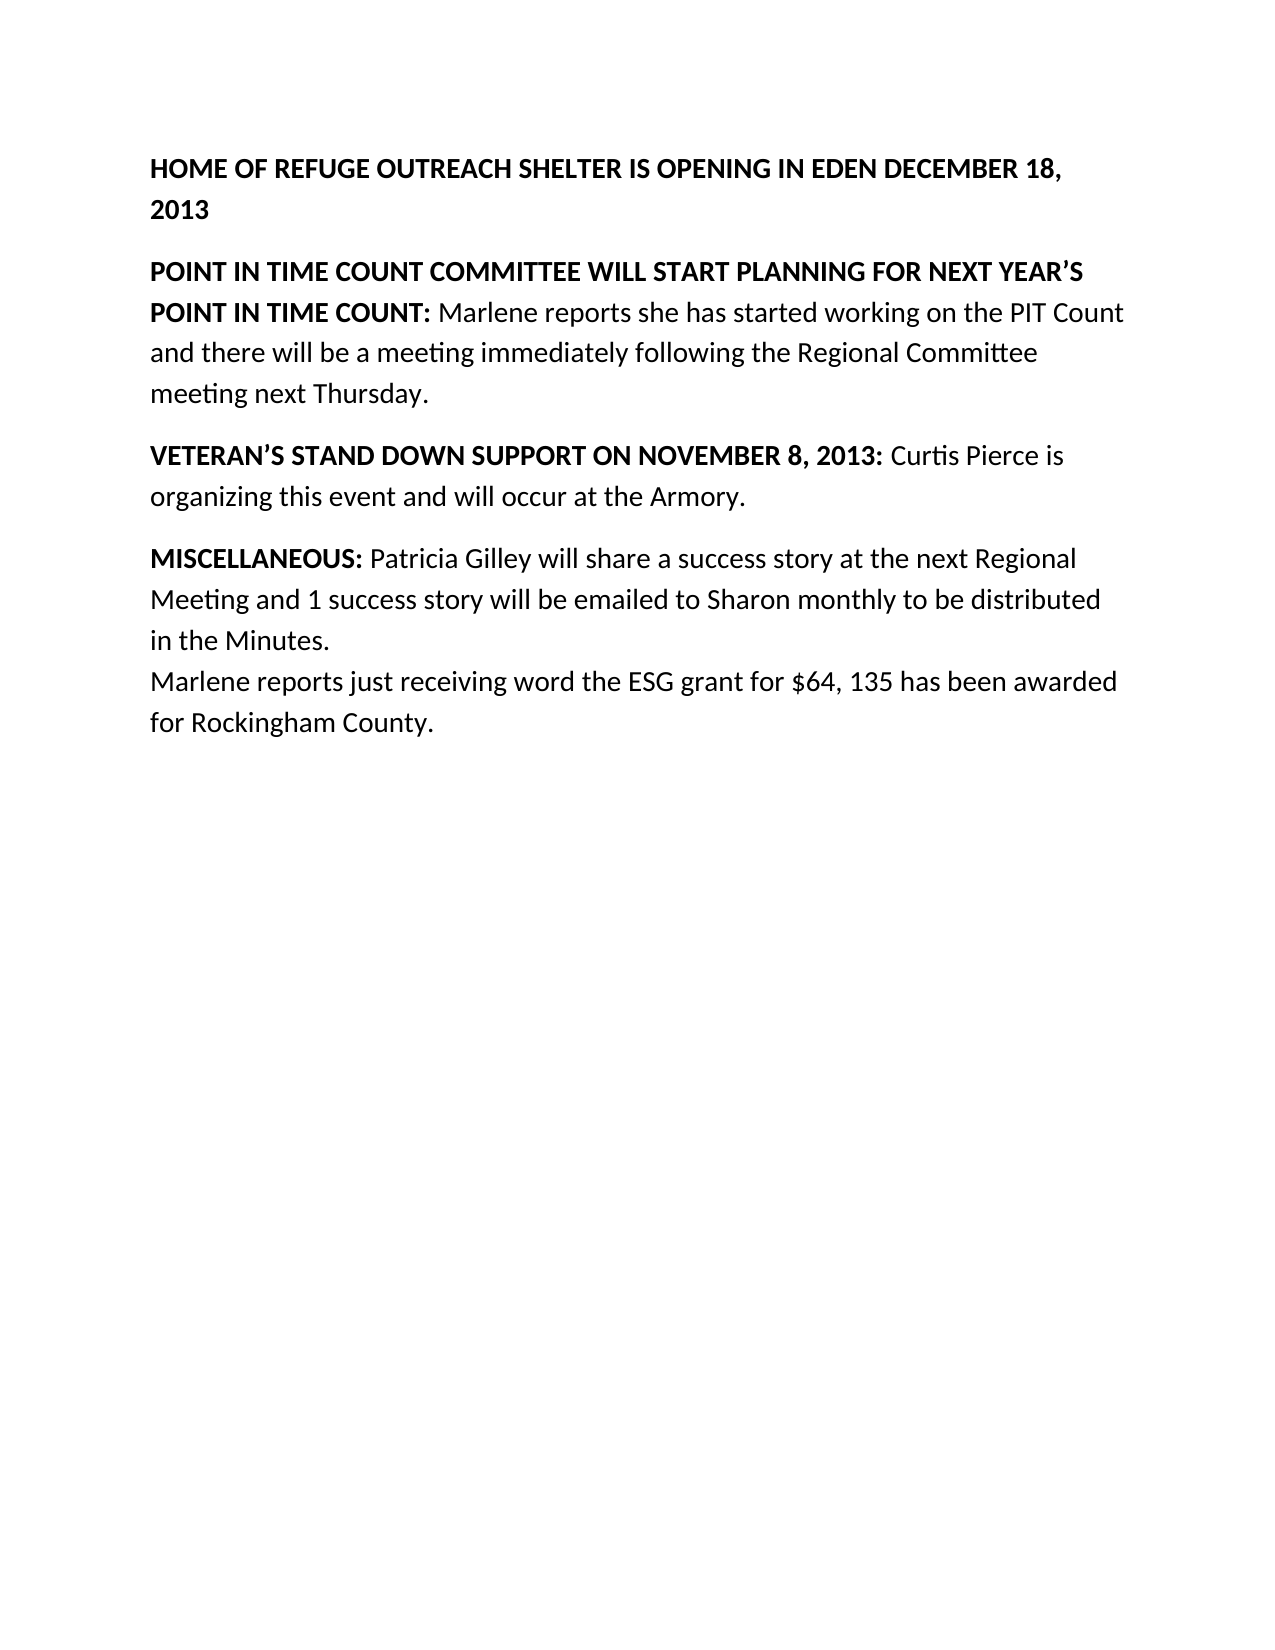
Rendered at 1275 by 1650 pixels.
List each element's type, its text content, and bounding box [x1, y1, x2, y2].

text MISCELLANEOUS: Patricia Gilley will share a success story at the next Regional Meeting and 1 success story will be emailed to Sharon monthly to be distributed in the Minutes. Marlene reports just receiving word the ESG grant for $64, 135 has been awarded for Rockingham County. [150, 540, 1125, 739]
text VETERAN’S STAND DOWN SUPPORT ON NOVEMBER 8, 2013: Curtis Pierce is organizing this event and will occur at the Armory. [150, 437, 1125, 514]
text HOME OF REFUGE OUTREACH SHELTER IS OPENING IN EDEN DECEMBER 18, 2013 [150, 150, 1125, 227]
text POINT IN TIME COUNT COMMITTEE WILL START PLANNING FOR NEXT YEAR’S POINT IN TIME COUNT: Marlene reports she has started working on the PIT Count and there will be a meeting immediately following the Regional Committee meeting next Thursday. [150, 253, 1125, 411]
